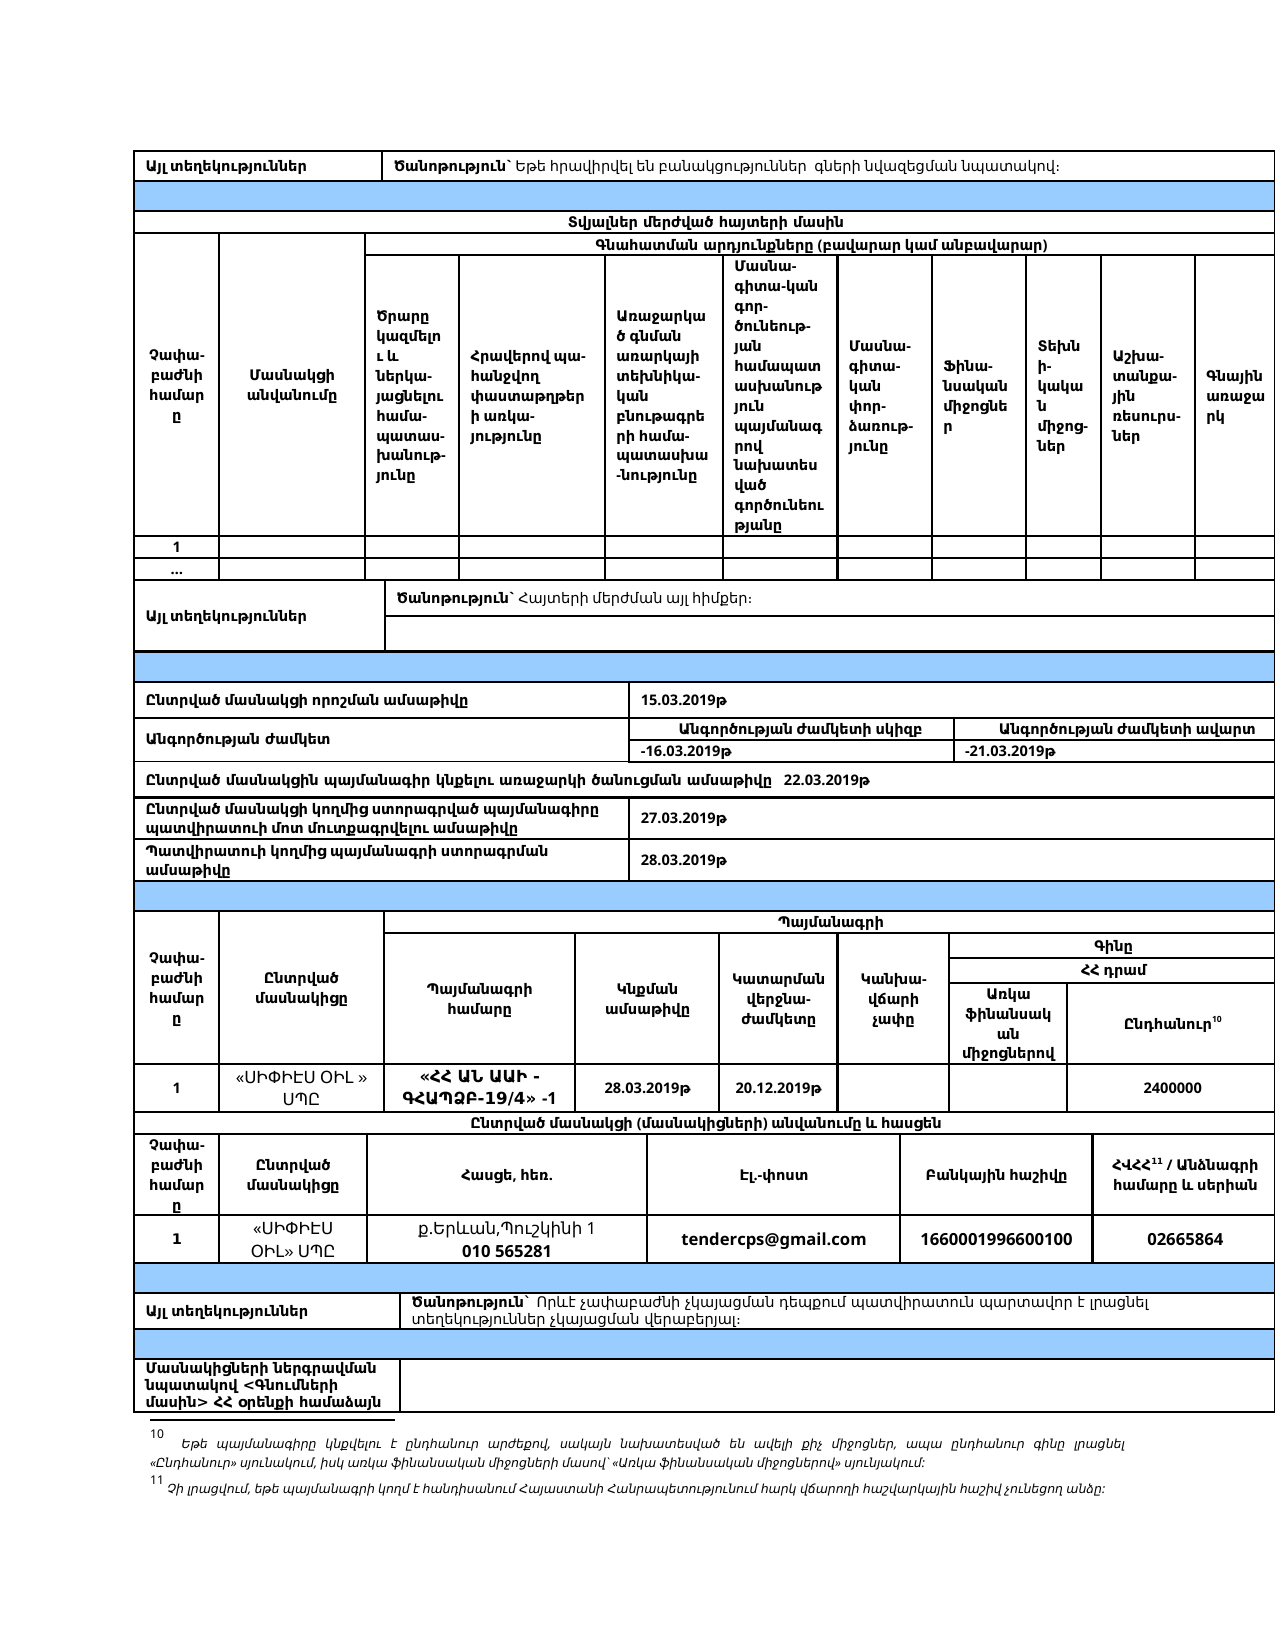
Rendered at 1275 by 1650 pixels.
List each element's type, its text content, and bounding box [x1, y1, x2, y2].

table_cell Էլ.-փոստ [648, 1135, 899, 1214]
table_cell Պայմանագրի [385, 912, 1274, 932]
table_cell [220, 559, 364, 579]
table_cell Գնային առաջարկ [1196, 256, 1274, 535]
table_cell [135, 1330, 1274, 1358]
table_cell 1660001996600100 [901, 1216, 1091, 1262]
table_cell Տվյալներ մերժված հայտերի մասին [135, 212, 1274, 232]
table_cell Կատարման վերջնա-ժամկետը [720, 934, 836, 1063]
table_cell Առաջարկած գնման առարկայի տեխնիկա-կան բնութագրերի համա-պատասխա-նությունը [606, 256, 722, 535]
table_cell Անգործության ժամկետ [135, 719, 628, 761]
table_cell [401, 1360, 1274, 1411]
table_cell [460, 537, 604, 557]
table_cell ՀՎՀՀ / Անձնագրի համարը և սերիան [1094, 1135, 1274, 1214]
table_cell Բանկային հաշիվը [901, 1135, 1091, 1214]
table_cell Անգործության ժամկետի սկիզբ [630, 719, 953, 738]
table_cell -16.03.2019թ [630, 741, 953, 761]
table_cell Չափա-բաժնի համարը [135, 234, 218, 535]
table_cell [135, 182, 1274, 210]
table_cell [724, 537, 836, 557]
table_cell 1 [135, 1216, 218, 1262]
table_cell [1196, 559, 1274, 579]
table_cell -21.03.2019թ [955, 741, 1274, 761]
table_cell 1 [135, 537, 218, 557]
table_cell [1027, 537, 1100, 557]
table_cell Ընտրված մասնակցի (մասնակիցների) անվանումը և հասցեն [135, 1113, 1274, 1133]
table_cell Ընտրված մասնակցի կողմից ստորագրված պայմանագիրը պատվիրատուի մոտ մուտքագրվելու ամսաթիվը [135, 799, 628, 838]
table_cell Ընտրված մասնակցին պայմանագիր կնքելու առաջարկի ծանուցման ամսաթիվը 22.03.2019թ [135, 762, 1274, 796]
table_cell [1102, 537, 1194, 557]
table_cell Ծանոթություն` Որևէ չափաբաժնի չկայացման դեպքում պատվիրատուն պարտավոր է լրացնել տեղեկություններ չկայացման վերաբերյալ։ [401, 1294, 1274, 1328]
table_cell tendercps@gmail.com [648, 1216, 899, 1262]
table_cell Այլ տեղեկություններ [135, 152, 381, 180]
table_cell [839, 559, 931, 579]
table_cell Մասնա-գիտա-կան փոր-ձառութ-յունը [839, 256, 931, 535]
table_cell [220, 537, 364, 557]
table_cell Կանխա-վճարի չափը [839, 934, 948, 1063]
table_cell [135, 1360, 399, 1411]
table_cell Ծանոթություն` Հայտերի մերժման այլ հիմքեր։ [386, 581, 1274, 614]
table_cell Այլ տեղեկություններ [135, 581, 384, 650]
table_cell ք.Երևան,Պուշկինի 1 010 565281 [368, 1216, 646, 1262]
table_cell [1102, 559, 1194, 579]
table_cell Չափա-բաժնի համարը [135, 1135, 218, 1214]
table_cell [839, 1065, 948, 1111]
table_cell [933, 559, 1025, 579]
table_cell «ՍԻՓԻԷՍ ՕԻԼ» ՍՊԸ [220, 1216, 366, 1262]
table_cell [724, 559, 836, 579]
table_cell 1 [135, 1065, 218, 1111]
table_cell 27.03.2019թ [630, 799, 1274, 838]
table_cell Անգործության ժամկետի ավարտ [955, 719, 1274, 738]
table_cell Տեխնի-կական միջոց-ներ [1027, 256, 1100, 535]
table_cell «ՀՀ ԱՆ ԱԱԻ - ԳՀԱՊՁԲ-19/4» -1 [385, 1065, 574, 1111]
table_cell «ՍԻՓԻԷՍ ՕԻԼ » ՍՊԸ [220, 1065, 383, 1111]
table_cell Պատվիրատուի կողմից պայմանագրի ստորագրման ամսաթիվը [135, 840, 628, 880]
table_cell Հրավերով պա-հանջվող փաստաթղթերի առկա-յությունը [460, 256, 604, 535]
table_cell [933, 537, 1025, 557]
table_cell Ընտրված մասնակիցը [220, 912, 383, 1063]
table_cell [1027, 559, 1100, 579]
table_cell 20.12.2019թ [720, 1065, 836, 1111]
table_cell Ֆինա-նսական միջոցներ [933, 256, 1025, 535]
table_cell [135, 653, 1274, 681]
table_cell Առկա ֆինանսական միջոցներով [950, 984, 1066, 1063]
table_cell Աշխա-տանքա-յին ռեսուրս-ներ [1102, 256, 1194, 535]
table_cell Ծանոթություն` Եթե հրավիրվել են բանակցություններ գների նվազեցման նպատակով։ [383, 152, 1274, 180]
table_cell Գինը [950, 934, 1274, 957]
table_cell [606, 559, 722, 579]
table_cell Ընտրված մասնակիցը [220, 1135, 366, 1214]
table_cell Կնքման ամսաթիվը [576, 934, 718, 1063]
table_cell Ընդհանուր [1068, 984, 1274, 1063]
table_cell Մասնա-գիտա-կան գոր-ծունեութ-յան համապատասխանություն պայմանագրով նախատեսված գործունեությանը [724, 256, 836, 535]
table_cell [606, 537, 722, 557]
table_cell Ընտրված մասնակցի որոշման ամսաթիվը [135, 683, 628, 717]
table_cell [460, 559, 604, 579]
table_cell [135, 1264, 1274, 1292]
table_cell [135, 882, 1274, 910]
table_cell [950, 1065, 1066, 1111]
table_cell [1196, 537, 1274, 557]
table_cell Չափա-բաժնի համարը [135, 912, 218, 1063]
table_cell [839, 537, 931, 557]
table_cell 28.03.2019թ [576, 1065, 718, 1111]
table_cell [386, 617, 1274, 650]
table_cell [366, 537, 458, 557]
table_cell 02665864 [1094, 1216, 1274, 1262]
table_cell Գնահատման արդյունքները (բավարար կամ անբավարար) [366, 234, 1274, 254]
table_cell Այլ տեղեկություններ [135, 1294, 399, 1328]
table_cell 28.03.2019թ [630, 840, 1274, 880]
table_cell [366, 559, 458, 579]
table_cell … [135, 559, 218, 579]
table_cell Ծրարը կազմելու և ներկա-յացնելու համա-պատաս-խանութ-յունը [366, 256, 458, 535]
table_cell Մասնակցի անվանումը [220, 234, 364, 535]
table_cell Պայմանագրի համարը [385, 934, 574, 1063]
table_cell 2400000 [1068, 1065, 1274, 1111]
table_cell ՀՀ դրամ [950, 959, 1274, 982]
table_cell Հասցե, հեռ. [368, 1135, 646, 1214]
table_cell 15.03.2019թ [630, 683, 1274, 717]
